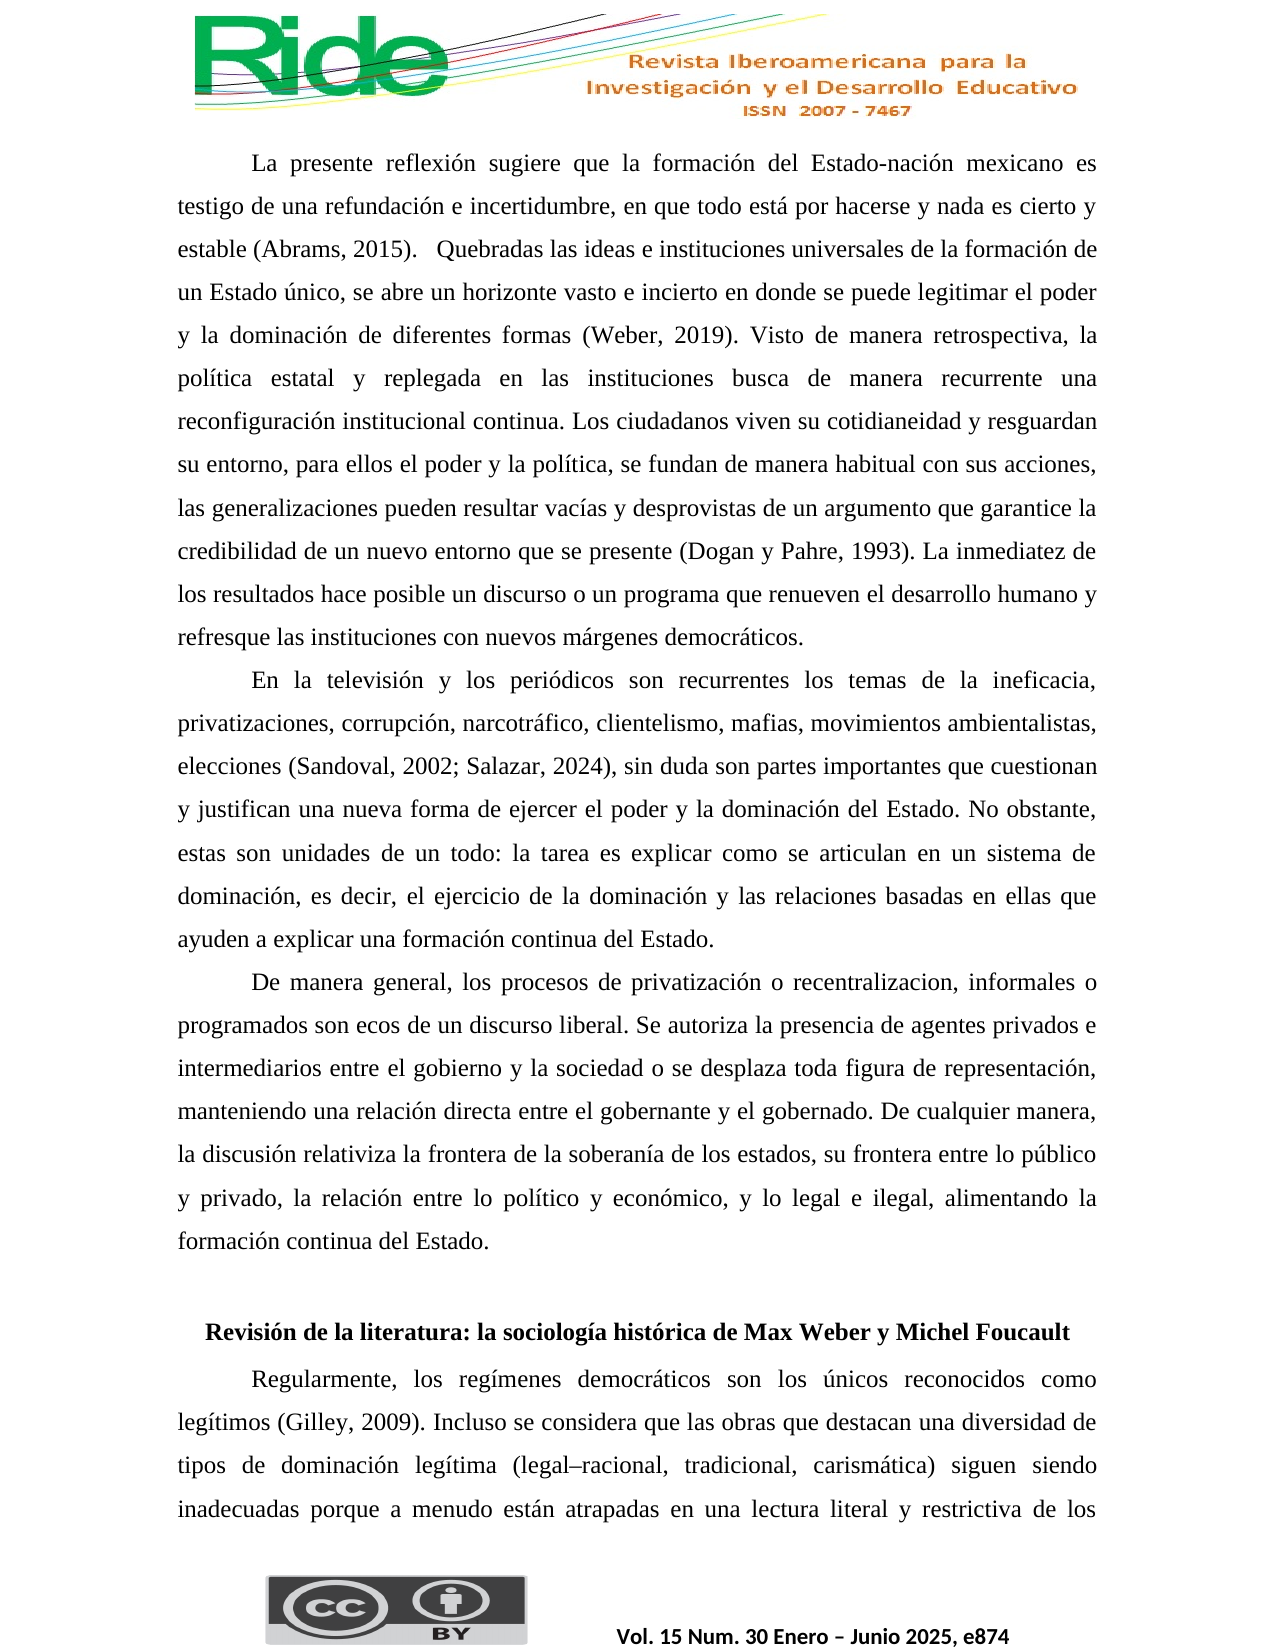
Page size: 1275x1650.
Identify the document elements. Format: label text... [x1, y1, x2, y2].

picture [265, 1575, 528, 1645]
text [177, 1364, 1098, 1522]
text Revisión de la literatura: la sociología histórica de Max Weber y Michel Foucault [177, 1317, 1098, 1345]
text En la televisión y los periódicos son recurrentes los temas de la ineficacia, privatizaciones, corrupción, narcotráfico, clientelismo, mafias, movimientos ambientalistas, elecciones (Sandoval, 2002; Salazar, 2024), sin duda son partes importantes que cuestionan y justifican una nueva forma de ejercer el poder y la dominación del Estado. No obstante, estas son unidades de un todo: la tarea es explicar como se articulan en un sistema de dominación, es decir, el ejercicio de la dominación y las relaciones basadas en ellas que ayuden a explicar una formación continua del Estado. [177, 665, 1098, 953]
picture [194, 14, 1081, 119]
text La presente reflexión sugiere que la formación del Estado-nación mexicano es testigo de una refundación e incertidumbre, en que todo está por hacerse y nada es cierto y estable (Abrams, 2015). Quebradas las ideas e instituciones universales de la formación de un Estado único, se abre un horizonte vasto e incierto en donde se puede legitimar el poder y la dominación de diferentes formas (Weber, 2019). Visto de manera retrospectiva, la política estatal y replegada en las instituciones busca de manera recurrente una reconfiguración institucional continua. Los ciudadanos viven su cotidianeidad y resguardan su entorno, para ellos el poder y la política, se fundan de manera habitual con sus acciones, las generalizaciones pueden resultar vacías y desprovistas de un argumento que garantice la credibilidad de un nuevo entorno que se presente (Dogan y Pahre, 1993). La inmediatez de los resultados hace posible un discurso o un programa que renueven el desarrollo humano y refresque las instituciones con nuevos márgenes democráticos. [177, 148, 1098, 651]
text De manera general, los procesos de privatización o recentralizacion, informales o programados son ecos de un discurso liberal. Se autoriza la presencia de agentes privados e intermediarios entre el gobierno y la sociedad o se desplaza toda figura de representación, manteniendo una relación directa entre el gobernante y el gobernado. De cualquier manera, la discusión relativiza la frontera de la soberanía de los estados, su frontera entre lo público y privado, la relación entre lo político y económico, y lo legal e ilegal, alimentando la formación continua del Estado. [177, 967, 1098, 1254]
